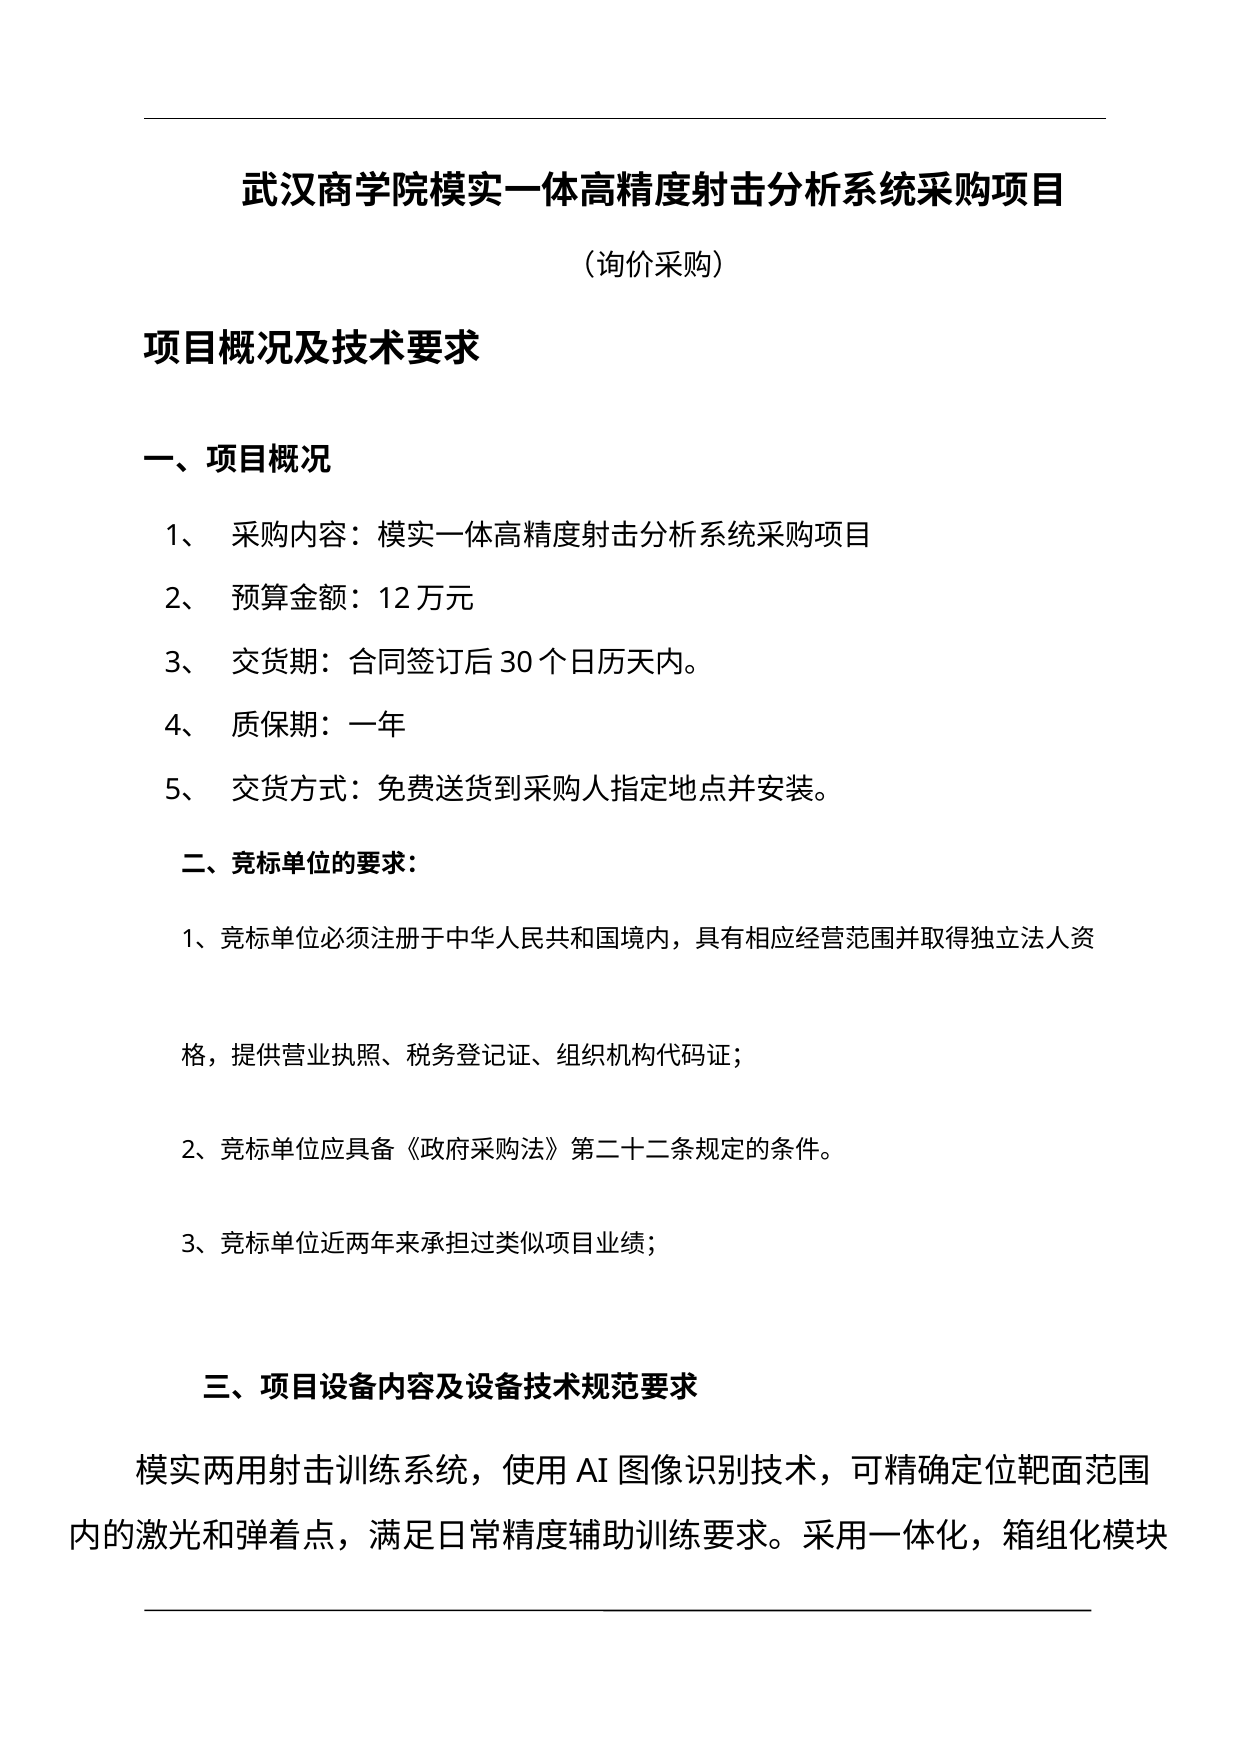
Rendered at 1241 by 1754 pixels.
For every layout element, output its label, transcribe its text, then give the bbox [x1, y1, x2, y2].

list 二、竞标单位的要求： [181, 829, 1106, 894]
list 3、竞标单位近两年来承担过类似项目业绩； [181, 1209, 1106, 1274]
text （询价采购） [144, 241, 1106, 284]
list 预算金额：12万元 [144, 575, 1106, 617]
list 交货期：合同签订后30个日历天内。 [144, 638, 1106, 681]
subtitle 三、项目设备内容及设备技术规范要求 [144, 1364, 1106, 1406]
list 1、竞标单位必须注册于中华人民共和国境内，具有相应经营范围并取得独立法人资格，提供营业执照、税务登记证、组织机构代码证； [181, 904, 1106, 1086]
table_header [57, 1436, 1193, 1566]
subtitle 项目概况及技术要求 [144, 317, 1106, 372]
list 采购内容：模实一体高精度射击分析系统采购项目 [144, 511, 1106, 554]
list 交货方式：免费送货到采购人指定地点并安装。 [144, 766, 1106, 808]
text 武汉商学院模实一体高精度射击分析系统采购项目 [164, 160, 1106, 214]
subtitle 一、项目概况 [144, 434, 1106, 480]
list 质保期：一年 [144, 702, 1106, 744]
list 2、竞标单位应具备《政府采购法》第二十二条规定的条件。 [181, 1115, 1106, 1180]
